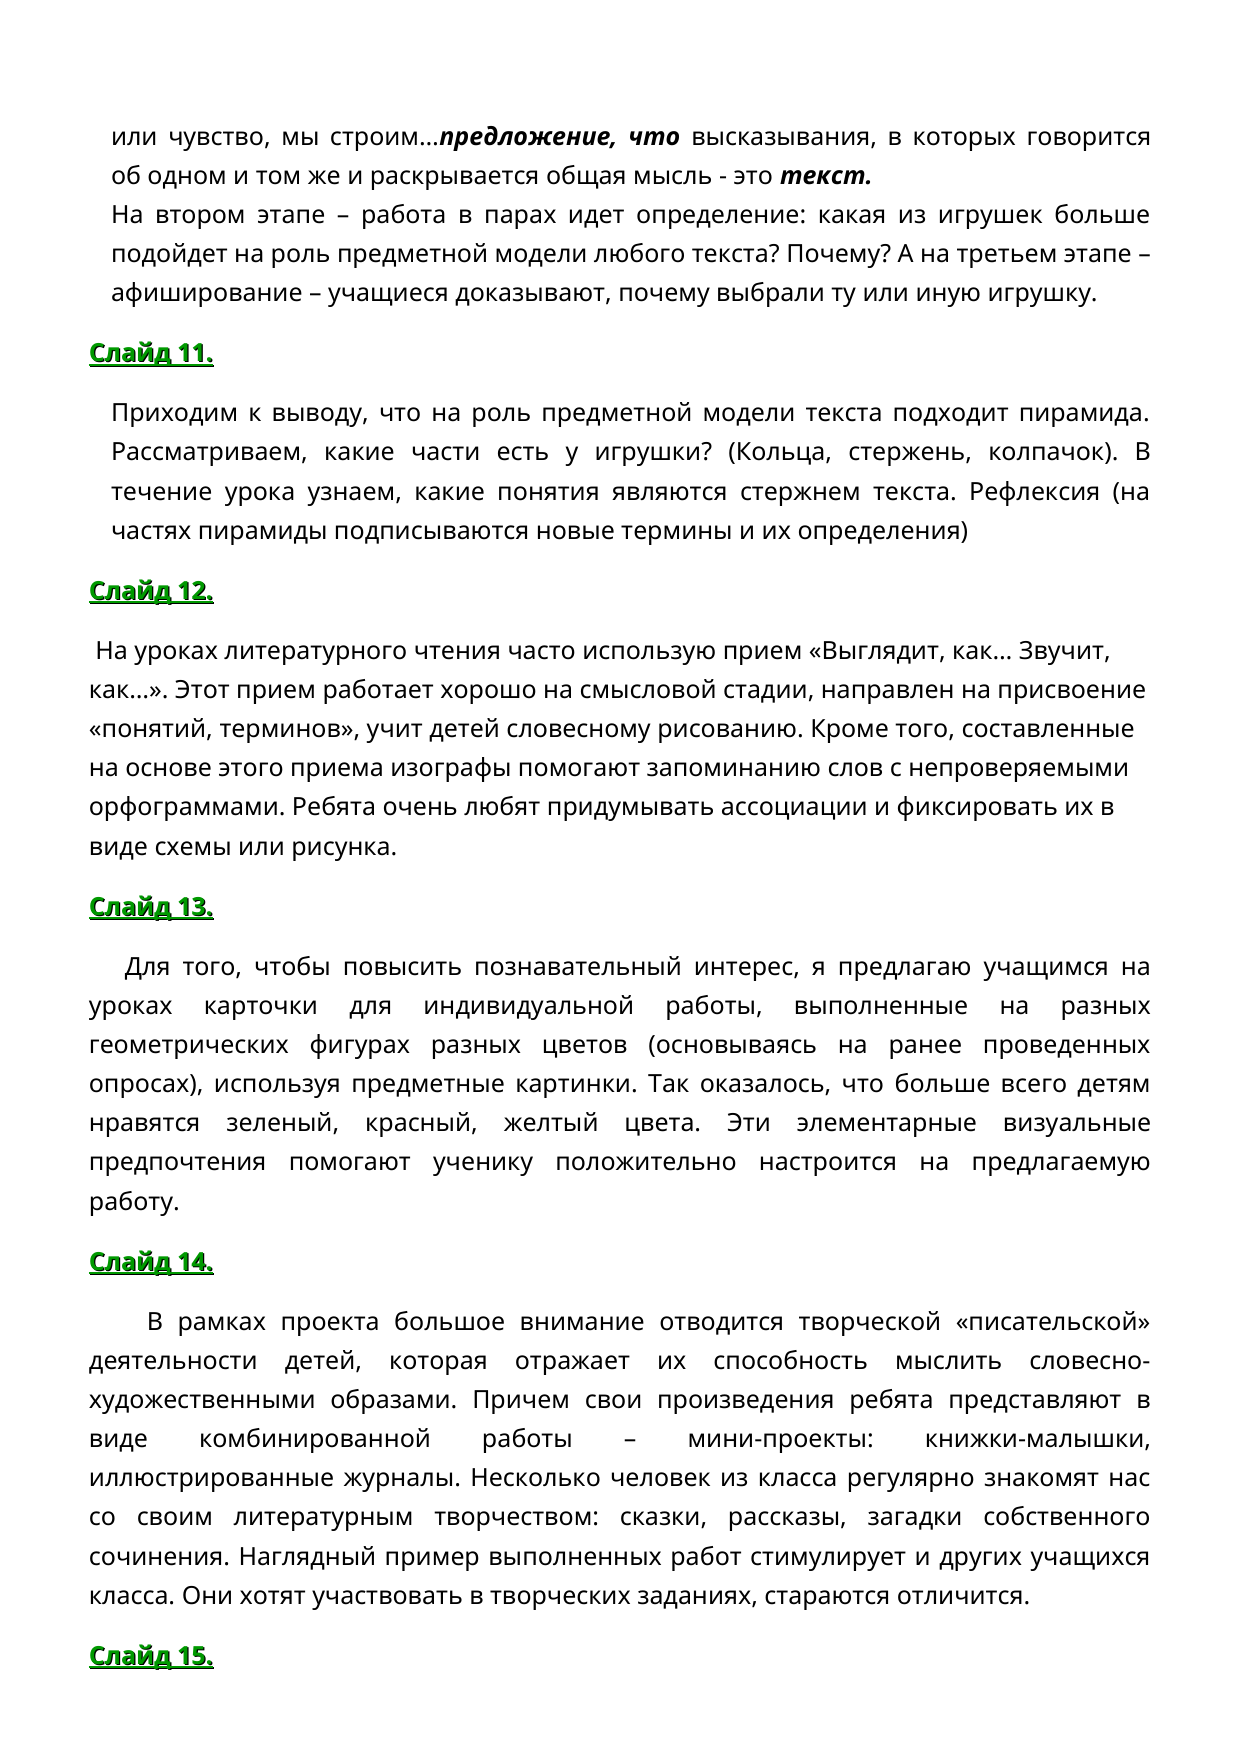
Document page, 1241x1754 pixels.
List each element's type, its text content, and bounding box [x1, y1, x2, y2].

text Слайд 11. [89, 335, 1152, 369]
text В рамках проекта большое внимание отводится творческой «писательской» деятельности детей, которая отражает их способность мыслить словесно-художественными образами. Причем свои произведения ребята представляют в виде комбинированной работы – мини-проекты: книжки-малышки, иллюстрированные журналы. Несколько человек из класса регулярно знакомят нас со своим литературным творчеством: сказки, рассказы, загадки собственного сочинения. Наглядный пример выполненных работ стимулирует и других учащихся класса. Они хотят участвовать в творческих заданиях, стараются отличится. [89, 1303, 1152, 1611]
list На втором этапе – работа в парах идет определение: какая из игрушек больше подойдет на роль предметной модели любого текста? Почему? А на третьем этапе – афиширование – учащиеся доказывают, почему выбрали ту или иную игрушку. [111, 196, 1152, 309]
text Слайд 14. [89, 1243, 1152, 1277]
text Для того, чтобы повысить познавательный интерес, я предлагаю учащимся на уроках карточки для индивидуальной работы, выполненные на разных геометрических фигурах разных цветов (основываясь на ранее проведенных опросах), используя предметные картинки. Так оказалось, что больше всего детям нравятся зеленый, красный, желтый цвета. Эти элементарные визуальные предпочтения помогают ученику положительно настроится на предлагаемую работу. [89, 948, 1152, 1217]
text На уроках литературного чтения часто использую прием «Выглядит, как… Звучит, как…». Этот прием работает хорошо на смысловой стадии, направлен на присвоение «понятий, терминов», учит детей словесному рисованию. Кроме того, составленные на основе этого приема изографы помогают запоминанию слов с непроверяемыми орфограммами. Ребята очень любят придумывать ассоциации и фиксировать их в виде схемы или рисунка. [89, 632, 1152, 862]
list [111, 118, 1152, 191]
text Слайд 13. [89, 888, 1152, 922]
text Слайд 15. [89, 1637, 1152, 1671]
text Слайд 12. [89, 572, 1152, 606]
list Приходим к выводу, что на роль предметной модели текста подходит пирамида. Рассматриваем, какие части есть у игрушки? (Кольца, стержень, колпачок). В течение урока узнаем, какие понятия являются стержнем текста. Рефлексия (на частях пирамиды подписываются новые термины и их определения) [111, 395, 1152, 546]
